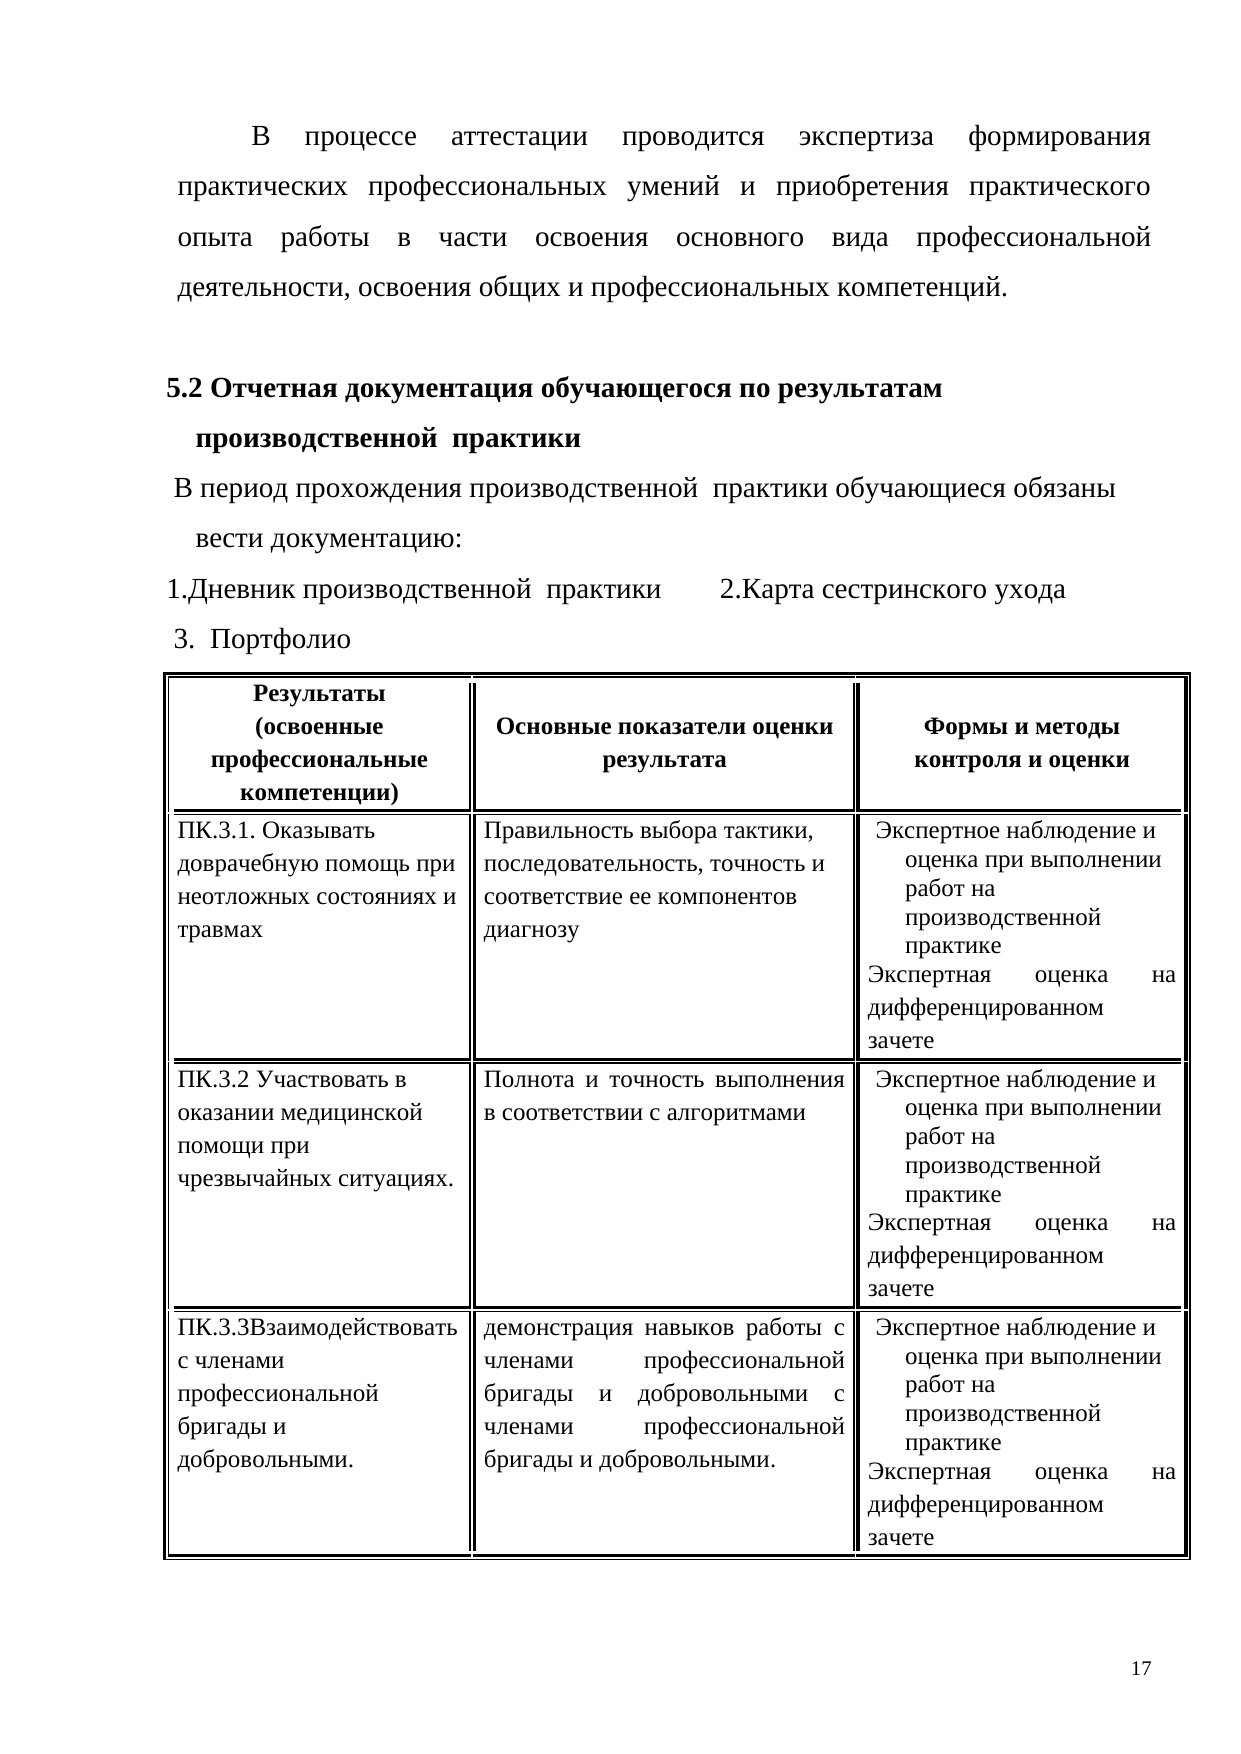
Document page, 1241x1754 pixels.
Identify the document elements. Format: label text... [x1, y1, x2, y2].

table_cell Экспертное наблюдение и оценка при выполнении работ на производственной практике Экспертная оценка на дифференцированном зачете [856, 1058, 1187, 1306]
text 1.Дневник производственной практики 2.Карта сестринского ухода [166, 571, 1152, 604]
table_cell ПК.3.1. Оказывать доврачебную помощь при неотложных состояниях и травмах [166, 809, 472, 1057]
text В период прохождения производственной практики обучающиеся обязаны вести документацию: [166, 470, 1152, 554]
table_header Основные показатели оценки результата [473, 675, 856, 809]
table_cell Правильность выбора тактики, последовательность, точность и соответствие ее компонентов диагнозу [476, 815, 853, 1057]
table_cell Экспертное наблюдение и оценка при выполнении работ на производственной практике Экспертная оценка на дифференцированном зачете [856, 809, 1187, 1057]
table_cell ПК.3.3Взаимодействовать с членами профессиональной бригады и добровольными. [166, 1306, 472, 1554]
table_cell Экспертное наблюдение и оценка при выполнении работ на производственной практике Экспертная оценка на дифференцированном зачете [856, 1306, 1187, 1554]
text В процессе аттестации проводится экспертиза формирования практических профессиональных умений и приобретения практического опыта работы в части освоения основного вида профессиональной деятельности, освоения общих и профессиональных компетенций. [177, 118, 1152, 303]
text 3. Портфолио [166, 621, 1152, 655]
table_cell ПК.3.2 Участвовать в оказании медицинской помощи при чрезвычайных ситуациях. [166, 1058, 472, 1306]
table_cell демонстрация навыков работы с членами профессиональной бригады и добровольными с членами профессиональной бригады и добровольными. [473, 1306, 856, 1554]
table_header Результаты (освоенные профессиональные компетенции) [166, 675, 472, 809]
table_header Формы и методы контроля и оценки [856, 678, 1184, 809]
text 5.2 Отчетная документация обучающегося по результатам производственной практики [166, 370, 1152, 453]
table_cell Полнота и точность выполнения в соответствии с алгоритмами [476, 1064, 853, 1306]
